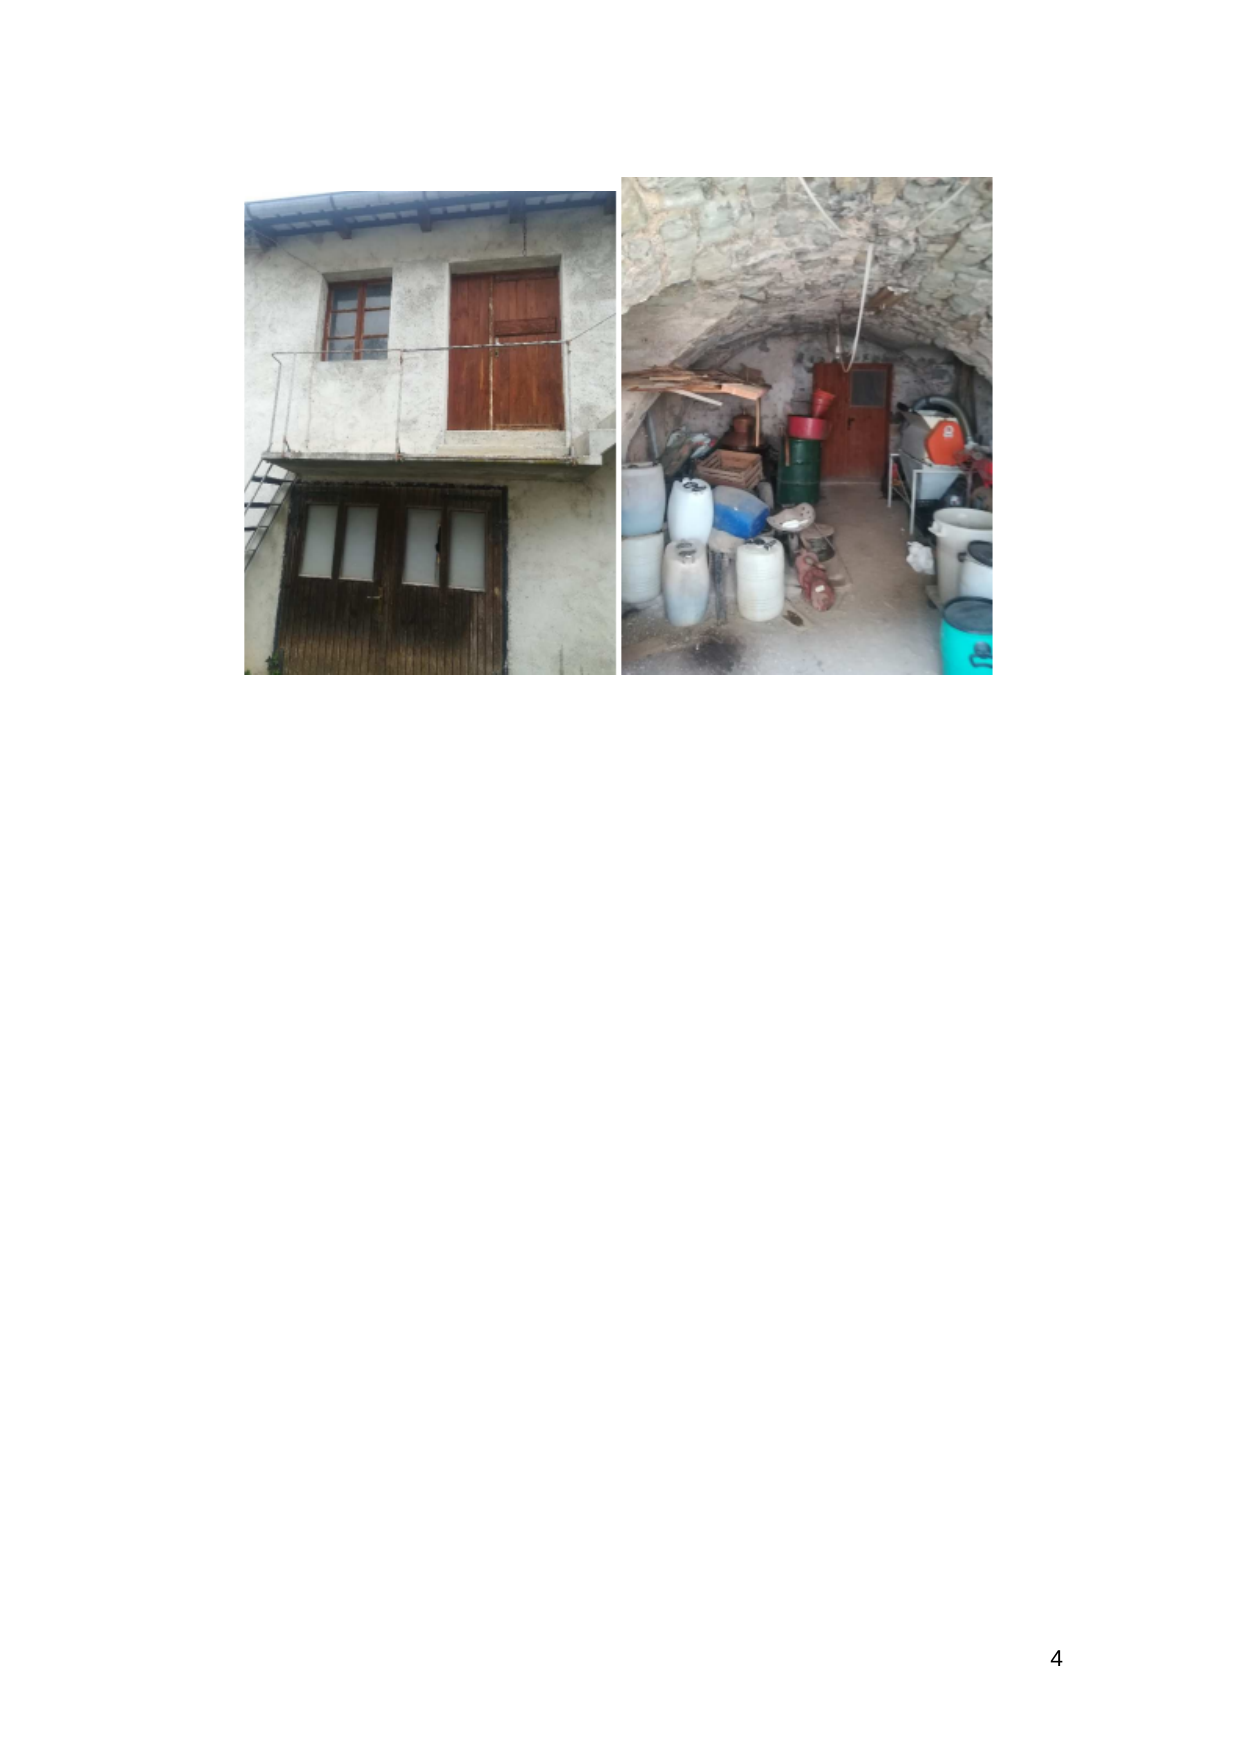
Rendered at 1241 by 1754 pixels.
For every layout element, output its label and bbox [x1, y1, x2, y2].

picture [244, 177, 996, 675]
